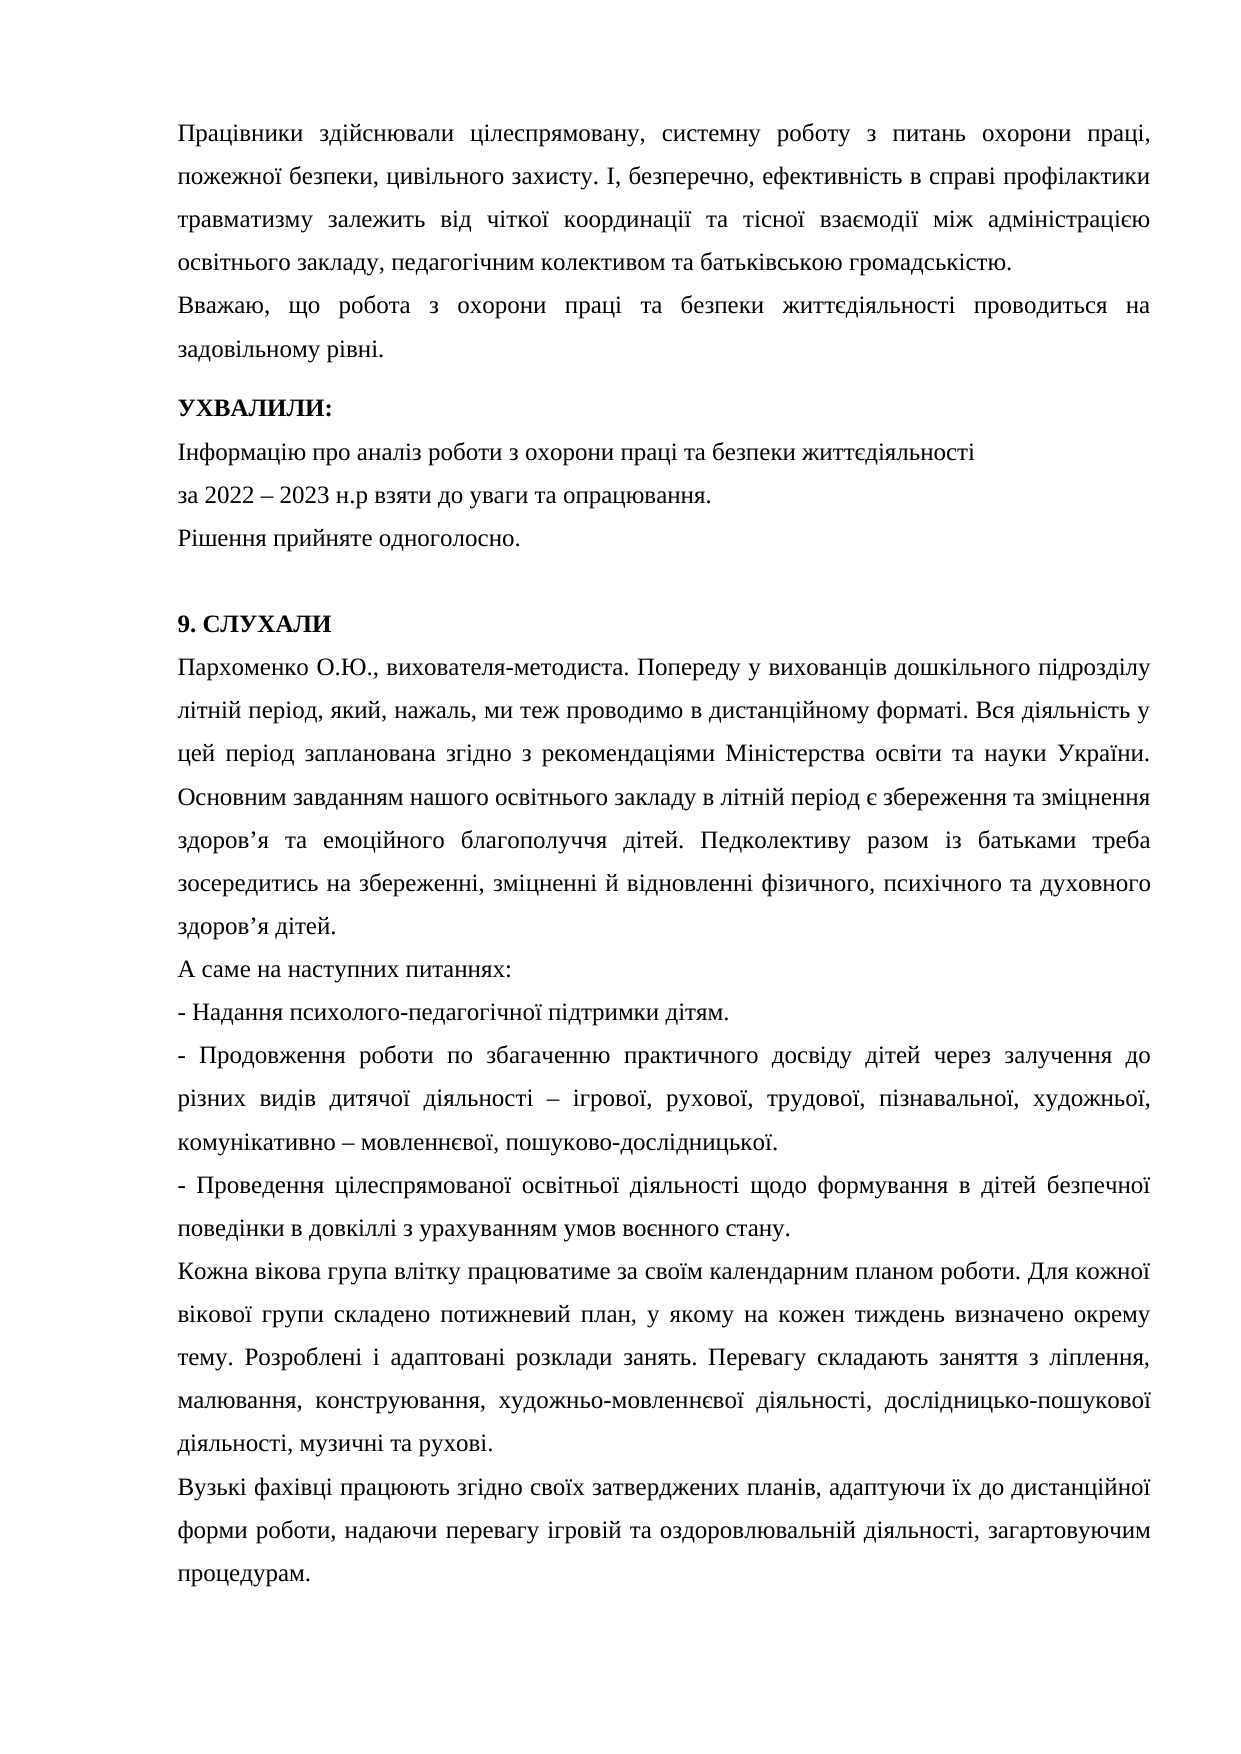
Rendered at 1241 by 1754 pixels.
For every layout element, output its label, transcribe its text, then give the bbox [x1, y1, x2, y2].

text Вважаю, що робота з охорони праці та безпеки життєдіяльності проводиться на задовільному рівні. [177, 291, 1152, 362]
text за 2022 – 2023 н.р взяти до уваги та опрацювання. [177, 480, 1152, 508]
text Рішення прийняте одноголосно. [177, 523, 1152, 552]
text Вузькі фахівці працюють згідно своїх затверджених планів, адаптуючи їх до дистанційної форми роботи, надаючи перевагу ігровій та оздоровлювальній діяльності, загартовуючим процедурам. [177, 1472, 1152, 1587]
text А саме на наступних питаннях: [177, 954, 1152, 983]
text - Проведення цілеспрямованої освітньої діяльності щодо формування в дітей безпечної поведінки в довкіллі з урахуванням умов воєнного стану. [177, 1170, 1152, 1242]
text УХВАЛИЛИ: [177, 393, 1152, 422]
text - Продовження роботи по збагаченню практичного досвіду дітей через залучення до різних видів дитячої діяльності – ігрової, рухової, трудової, пізнавальної, художньої, комунікативно – мовленнєвої, пошуково-дослідницької. [177, 1040, 1152, 1155]
text - Надання психолого-педагогічної підтримки дітям. [177, 997, 1152, 1026]
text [177, 118, 1152, 276]
text Інформацію про аналіз роботи з охорони праці та безпеки життєдіяльності [177, 437, 1152, 465]
text 9. СЛУХАЛИ [177, 609, 1152, 638]
text Пархоменко О.Ю., вихователя-методиста. Попереду у вихованців дошкільного підрозділу літній період, який, нажаль, ми теж проводимо в дистанційному форматі. Вся діяльність у цей період запланована згідно з рекомендаціями Міністерства освіти та науки України. Основним завданням нашого освітнього закладу в літній період є збереження та зміцнення здоров’я та емоційного благополуччя дітей. Педколективу разом із батьками треба зосередитись на збереженні, зміцненні й відновленні фізичного, психічного та духовного здоров’я дітей. [177, 652, 1152, 940]
text Кожна вікова група влітку працюватиме за своїм календарним планом роботи. Для кожної вікової групи складено потижневий план, у якому на кожен тиждень визначено окрему тему. Розроблені і адаптовані розклади занять. Перевагу складають заняття з ліплення, малювання, конструювання, художньо-мовленнєвої діяльності, дослідницько-пошукової діяльності, музичні та рухові. [177, 1256, 1152, 1457]
